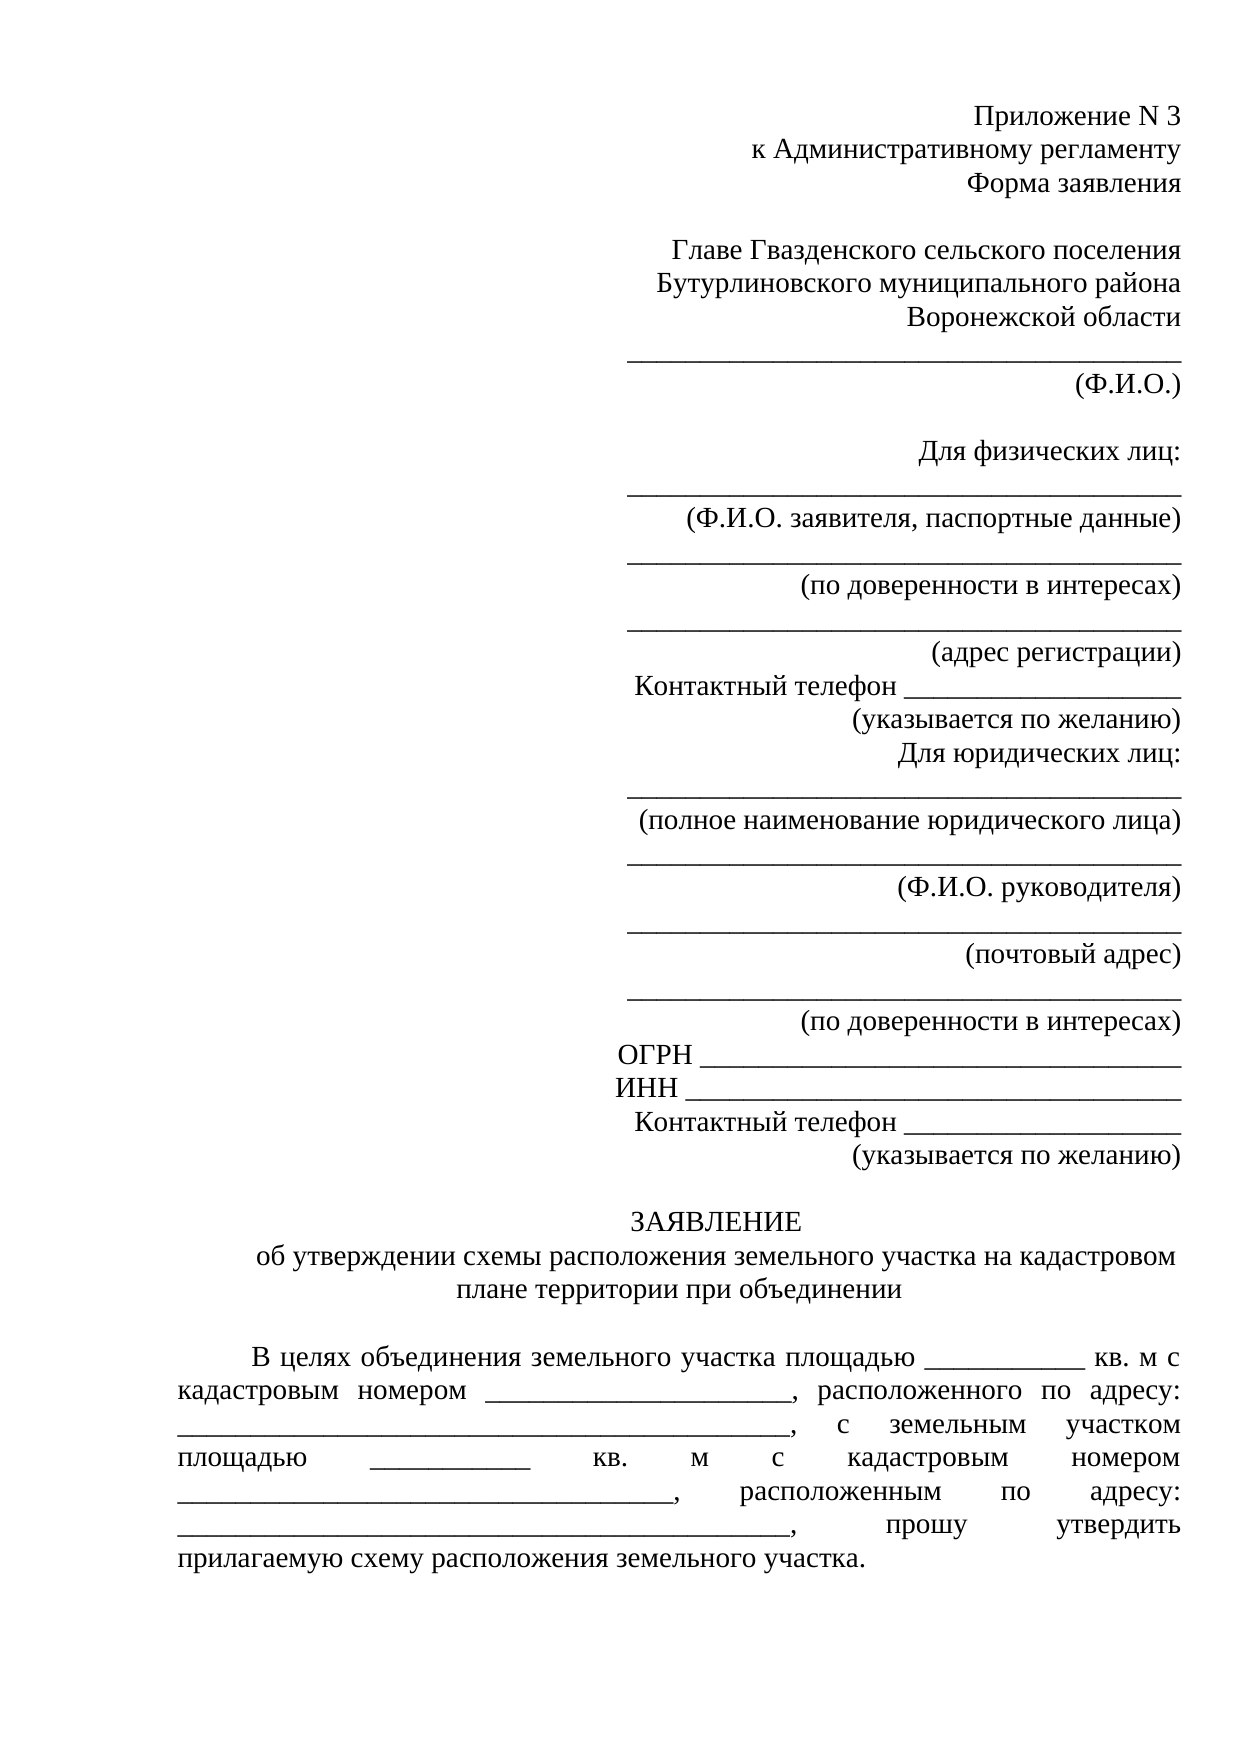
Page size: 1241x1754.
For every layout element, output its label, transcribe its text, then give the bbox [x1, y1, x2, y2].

text (полное наименование юридического лица) [177, 802, 1181, 836]
text Для юридических лиц: [177, 735, 1181, 768]
text ______________________________________ [177, 534, 1181, 567]
text (указывается по желанию) [177, 701, 1181, 735]
text ______________________________________ [177, 836, 1181, 869]
text к Административному регламенту [177, 131, 1181, 165]
text ______________________________________ [177, 768, 1181, 802]
text (почтовый адрес) [177, 936, 1181, 970]
text (Ф.И.О.) [177, 366, 1181, 399]
text Бутурлиновского муниципального района [177, 265, 1181, 299]
text (указывается по желанию) [177, 1137, 1181, 1171]
text (адрес регистрации) [177, 634, 1181, 668]
text ИНН __________________________________ [177, 1070, 1181, 1104]
text об утверждении схемы расположения земельного участка на кадастровом плане территории при объединении [177, 1238, 1181, 1305]
text Воронежской области [177, 299, 1181, 332]
text ______________________________________ [177, 601, 1181, 634]
text (Ф.И.О. заявителя, паспортные данные) [177, 500, 1181, 534]
text Контактный телефон ___________________ [177, 668, 1181, 701]
text Форма заявления [177, 165, 1181, 198]
text ______________________________________ [177, 970, 1181, 1003]
text ЗАЯВЛЕНИЕ [177, 1204, 1181, 1238]
text В целях объединения земельного участка площадью ___________ кв. м с кадастровым номером _____________________, расположенного по адресу: __________________________________________, с земельным участком площадью ___________ кв. м с кадастровым номером __________________________________, расположенным по адресу: __________________________________________, прошу утвердить прилагаемую схему расположения земельного участка. [177, 1339, 1181, 1573]
text Приложение N 3 [177, 98, 1181, 131]
text ______________________________________ [177, 332, 1181, 366]
text (Ф.И.О. руководителя) [177, 869, 1181, 903]
text Контактный телефон ___________________ [177, 1104, 1181, 1137]
text ОГРН _________________________________ [177, 1037, 1181, 1070]
text (по доверенности в интересах) [177, 567, 1181, 601]
text Для физических лиц: [177, 433, 1181, 467]
text (по доверенности в интересах) [177, 1003, 1181, 1037]
text ______________________________________ [177, 903, 1181, 936]
text ______________________________________ [177, 467, 1181, 500]
text Главе Гвазденского сельского поселения [177, 232, 1181, 265]
